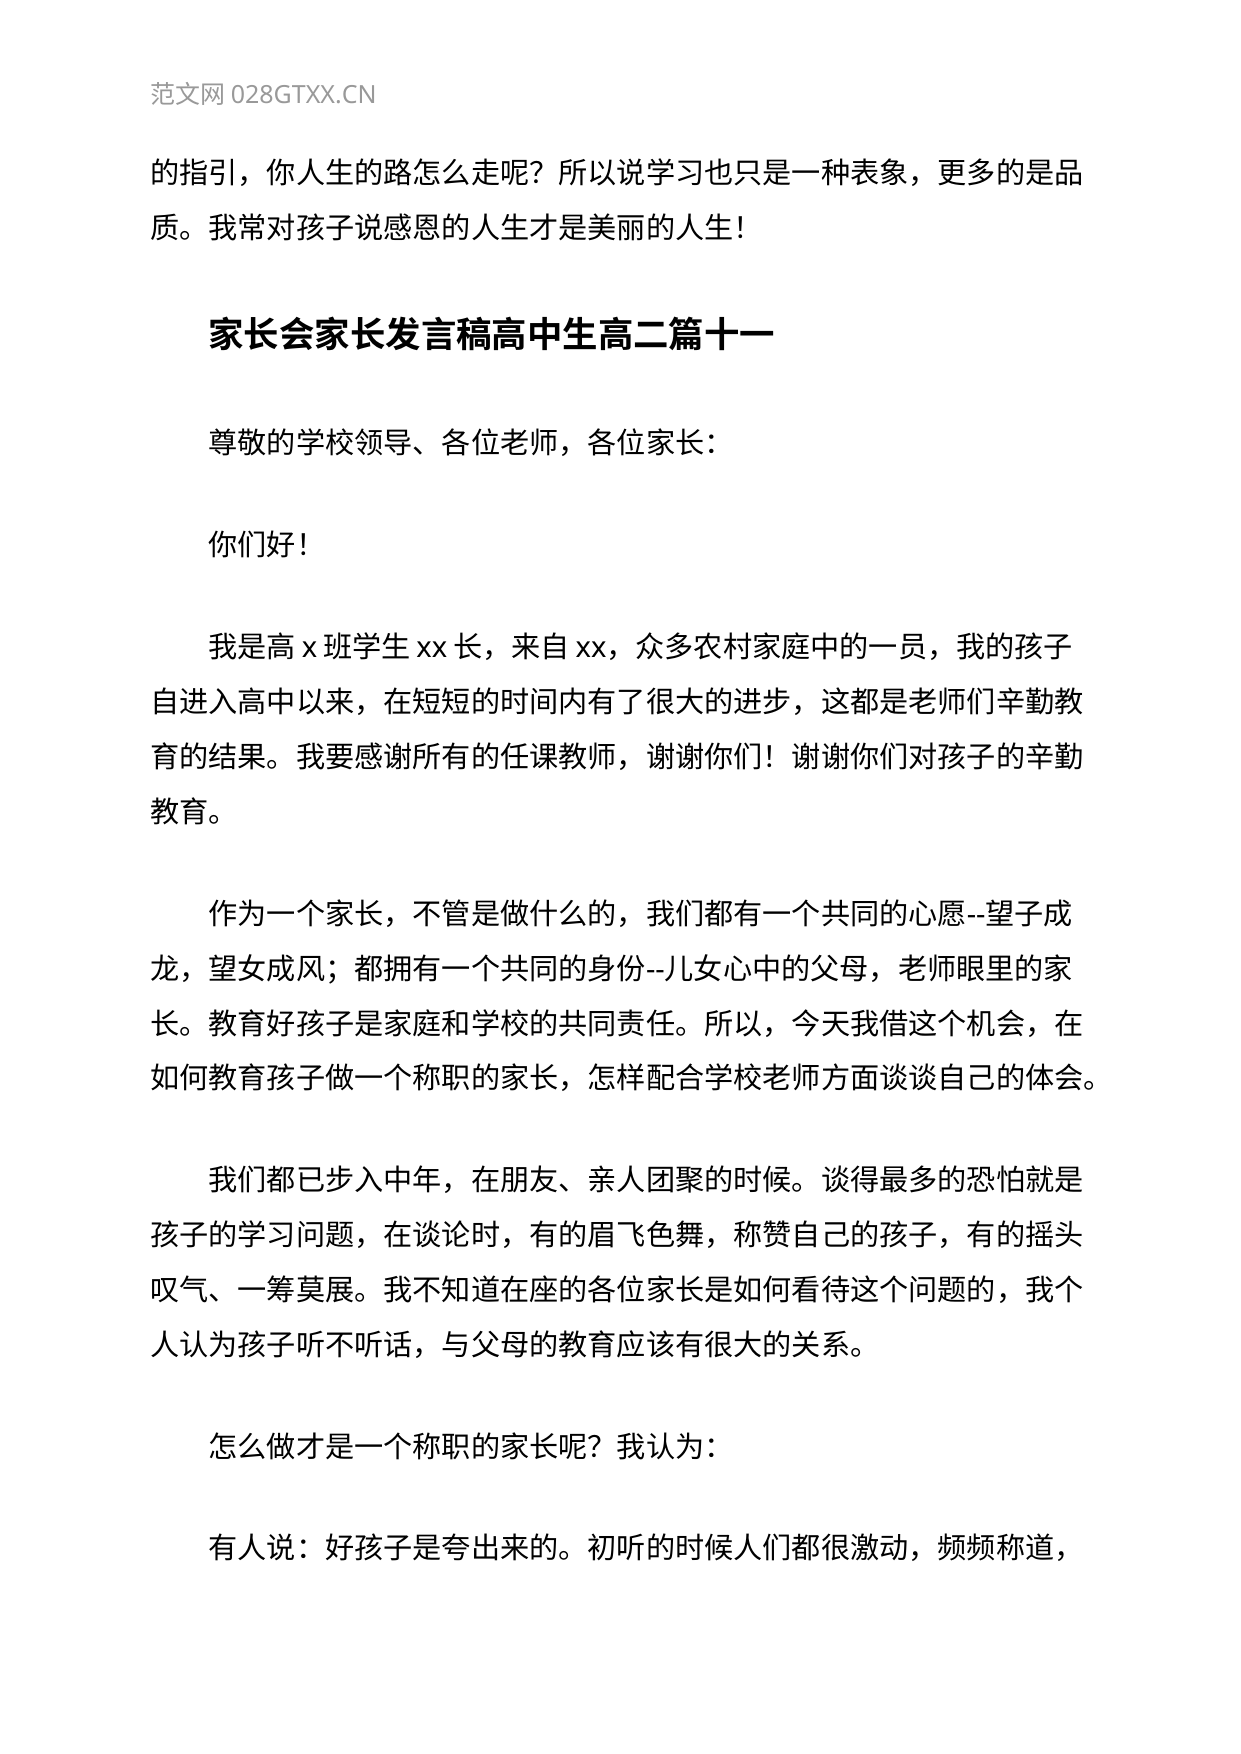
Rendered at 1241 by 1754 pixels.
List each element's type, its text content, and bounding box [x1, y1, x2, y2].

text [150, 150, 1090, 247]
text 我们都已步入中年，在朋友、亲人团聚的时候。谈得最多的恐怕就是孩子的学习问题，在谈论时，有的眉飞色舞，称赞自己的孩子，有的摇头叹气、一筹莫展。我不知道在座的各位家长是如何看待这个问题的，我个人认为孩子听不听话，与父母的教育应该有很大的关系。 [150, 1157, 1090, 1364]
text 尊敬的学校领导、各位老师，各位家长： [150, 420, 1090, 462]
text 作为一个家长，不管是做什么的，我们都有一个共同的心愿--望子成龙，望女成风；都拥有一个共同的身份--儿女心中的父母，老师眼里的家长。教育好孩子是家庭和学校的共同责任。所以，今天我借这个机会，在如何教育孩子做一个称职的家长，怎样配合学校老师方面谈谈自己的体会。 [150, 890, 1090, 1097]
text 怎么做才是一个称职的家长呢？我认为： [150, 1423, 1090, 1466]
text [150, 1525, 1090, 1567]
text 家长会家长发言稿高中生高二篇十一 [150, 307, 1090, 358]
text 我是高x班学生xx长，来自xx，众多农村家庭中的一员，我的孩子自进入高中以来，在短短的时间内有了很大的进步，这都是老师们辛勤教育的结果。我要感谢所有的任课教师，谢谢你们！谢谢你们对孩子的辛勤教育。 [150, 624, 1090, 831]
text 你们好！ [150, 522, 1090, 564]
